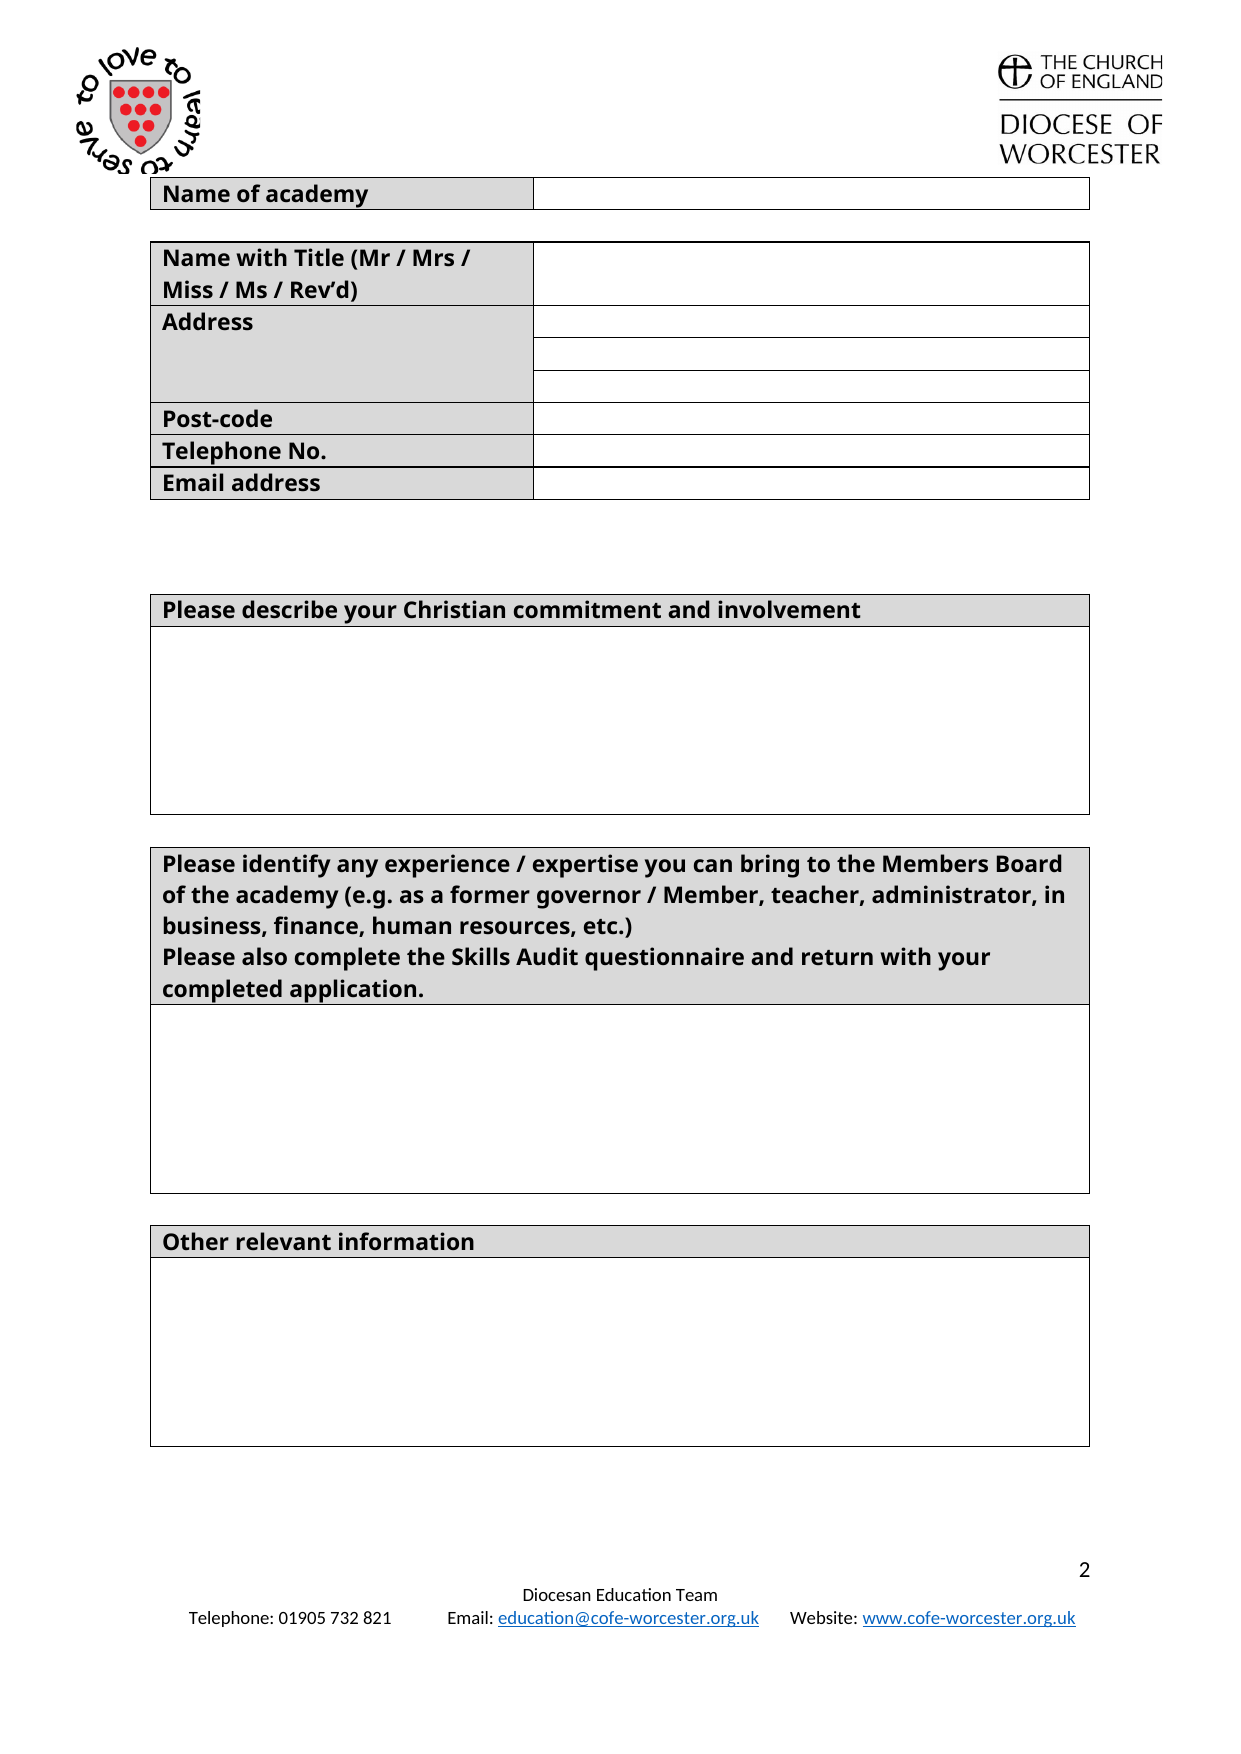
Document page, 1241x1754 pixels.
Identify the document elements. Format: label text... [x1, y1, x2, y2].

picture [996, 51, 1162, 164]
table_header Please identify any experience / expertise you can bring to the Members Board of the academy (e.g. as a former governor / Member, teacher, administrator, in business, finance, human resources, etc.) Please also complete the Skills Audit questionnaire and return with your completed application. [151, 848, 1089, 1004]
table_cell [534, 403, 1089, 434]
table_cell [151, 1258, 1089, 1446]
table_cell Address [151, 306, 533, 402]
table_header [534, 243, 1089, 305]
table_cell Post-code [151, 403, 533, 434]
table_cell [534, 306, 1089, 337]
table_header Name of academy [151, 178, 533, 209]
table_header Please describe your Christian commitment and involvement [151, 595, 1089, 626]
table_cell Email address [151, 468, 533, 499]
table_cell [534, 371, 1089, 402]
table_cell [534, 468, 1089, 499]
picture [75, 47, 200, 173]
table_cell Telephone No. [151, 435, 533, 466]
table_header [534, 178, 1089, 209]
table_cell [151, 1005, 1089, 1192]
table_cell [534, 435, 1089, 466]
table_cell [151, 627, 1089, 814]
table_cell [534, 338, 1089, 369]
table_header Name with Title (Mr / Mrs / Miss / Ms / Rev’d) [151, 243, 533, 305]
table_header Other relevant information [151, 1226, 1089, 1257]
